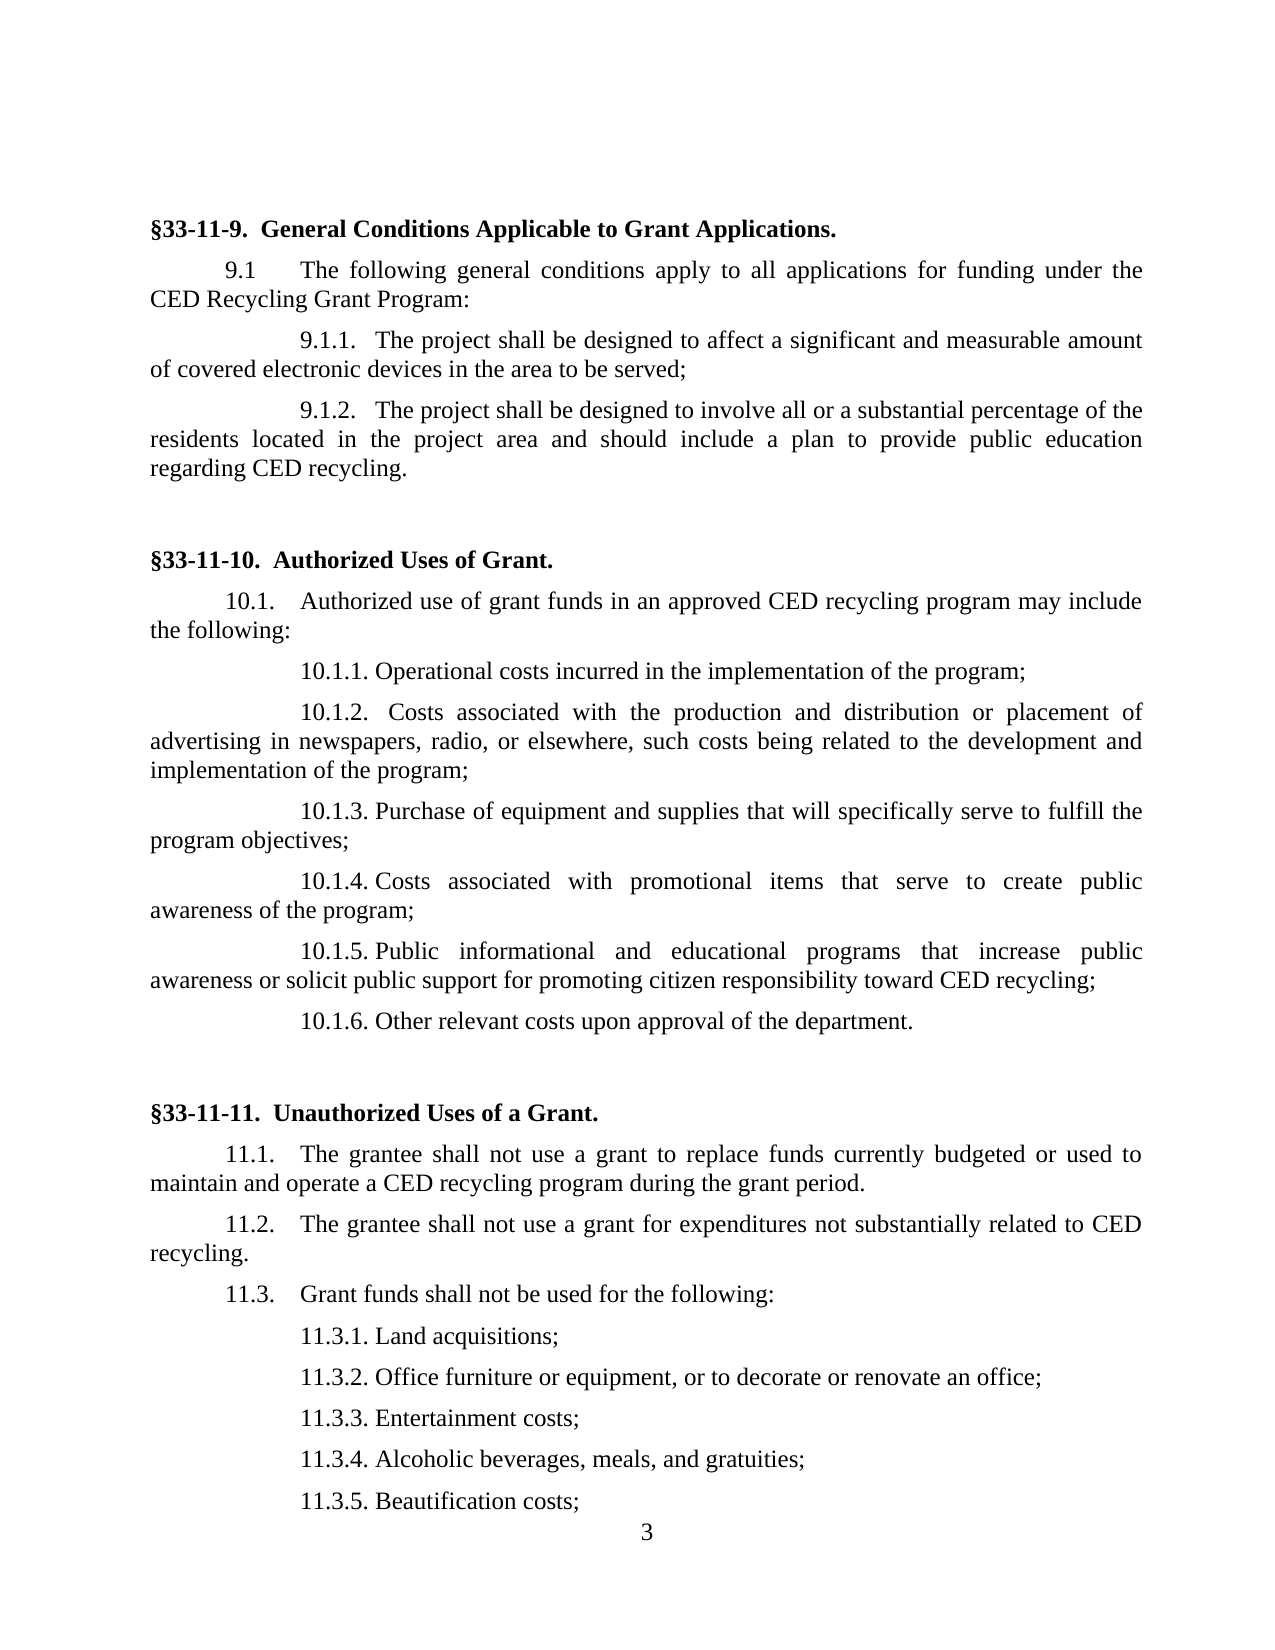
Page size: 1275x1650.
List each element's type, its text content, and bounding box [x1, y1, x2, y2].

text 11.2. The grantee shall not use a grant for expenditures not substantially related to CED recycling. [150, 1209, 1144, 1267]
text 10.1.3. Purchase of equipment and supplies that will specifically serve to fulfill the program objectives; [150, 796, 1144, 854]
text 11.3.1. Land acquisitions; [150, 1321, 1144, 1349]
text 11.3.2. Office furniture or equipment, or to decorate or renovate an office; [150, 1362, 1144, 1391]
text 10.1.6. Other relevant costs upon approval of the department. [150, 1006, 1144, 1035]
text 11.3. Grant funds shall not be used for the following: [150, 1279, 1144, 1308]
text 9.1.2. The project shall be designed to involve all or a substantial percentage of the residents located in the project area and should include a plan to provide public education regarding CED recycling. [150, 395, 1144, 482]
text 9.1.1. The project shall be designed to affect a significant and measurable amount of covered electronic devices in the area to be served; [150, 325, 1144, 383]
text 10.1.4. Costs associated with promotional items that serve to create public awareness of the program; [150, 866, 1144, 924]
text 9.1 The following general conditions apply to all applications for funding under the CED Recycling Grant Program: [150, 255, 1144, 313]
text 11.3.3. Entertainment costs; [150, 1403, 1144, 1432]
text 10.1.5. Public informational and educational programs that increase public awareness or solicit public support for promoting citizen responsibility toward CED recycling; [150, 936, 1144, 994]
text 10.1.1. Operational costs incurred in the implementation of the program; [150, 656, 1144, 685]
text 11.3.5. Beautification costs; [150, 1486, 1144, 1514]
text 11.1. The grantee shall not use a grant to replace funds currently budgeted or used to maintain and operate a CED recycling program during the grant period. [150, 1139, 1144, 1197]
text §33-11-11. Unauthorized Uses of a Grant. [150, 1098, 1144, 1127]
text 10.1. Authorized use of grant funds in an approved CED recycling program may include the following: [150, 586, 1144, 644]
text 10.1.2. Costs associated with the production and distribution or placement of advertising in newspapers, radio, or elsewhere, such costs being related to the development and implementation of the program; [150, 697, 1144, 784]
text §33-11-10. Authorized Uses of Grant. [150, 545, 1144, 574]
text 11.3.4. Alcoholic beverages, meals, and gratuities; [150, 1444, 1144, 1473]
text §33-11-9. General Conditions Applicable to Grant Applications. [150, 214, 1144, 243]
